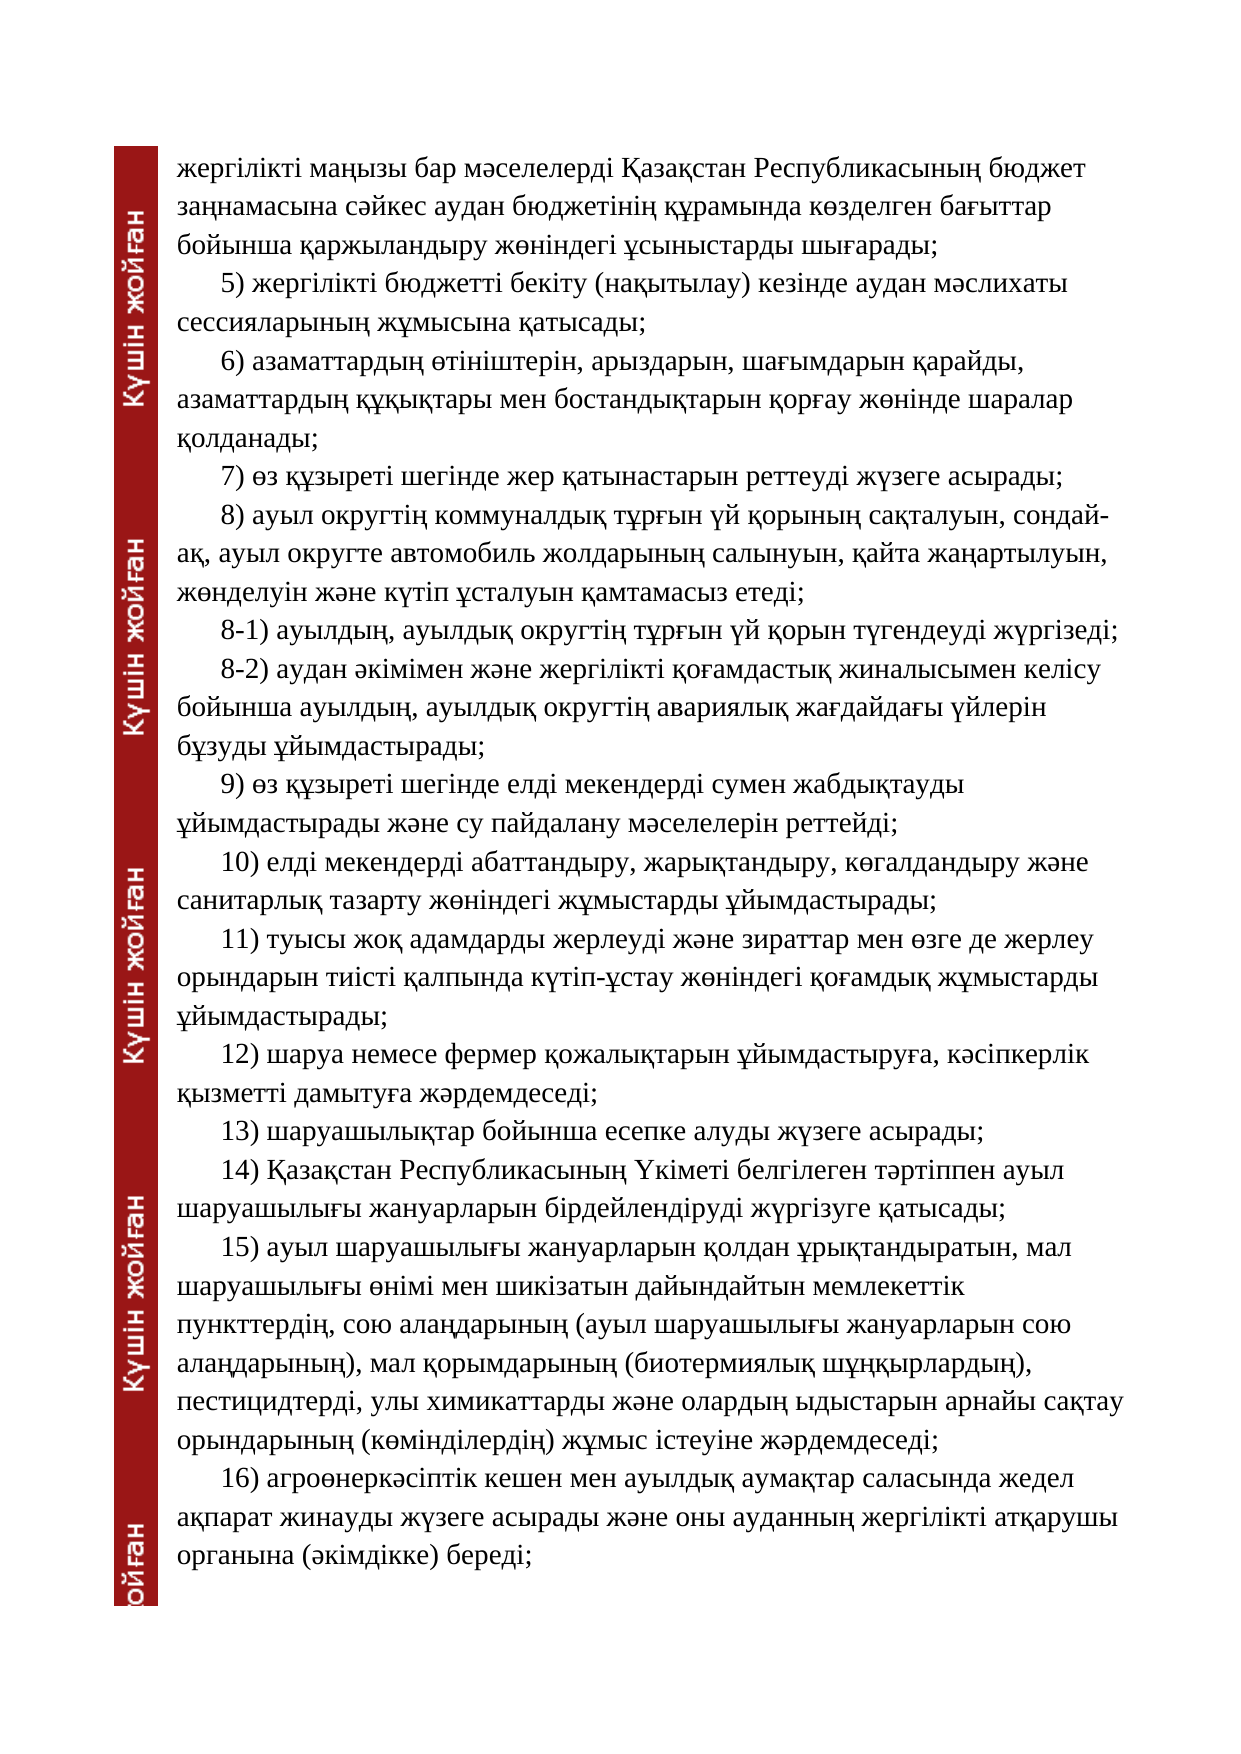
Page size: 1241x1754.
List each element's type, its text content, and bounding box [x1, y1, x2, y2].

picture [114, 146, 158, 150]
picture [114, 1571, 158, 1606]
